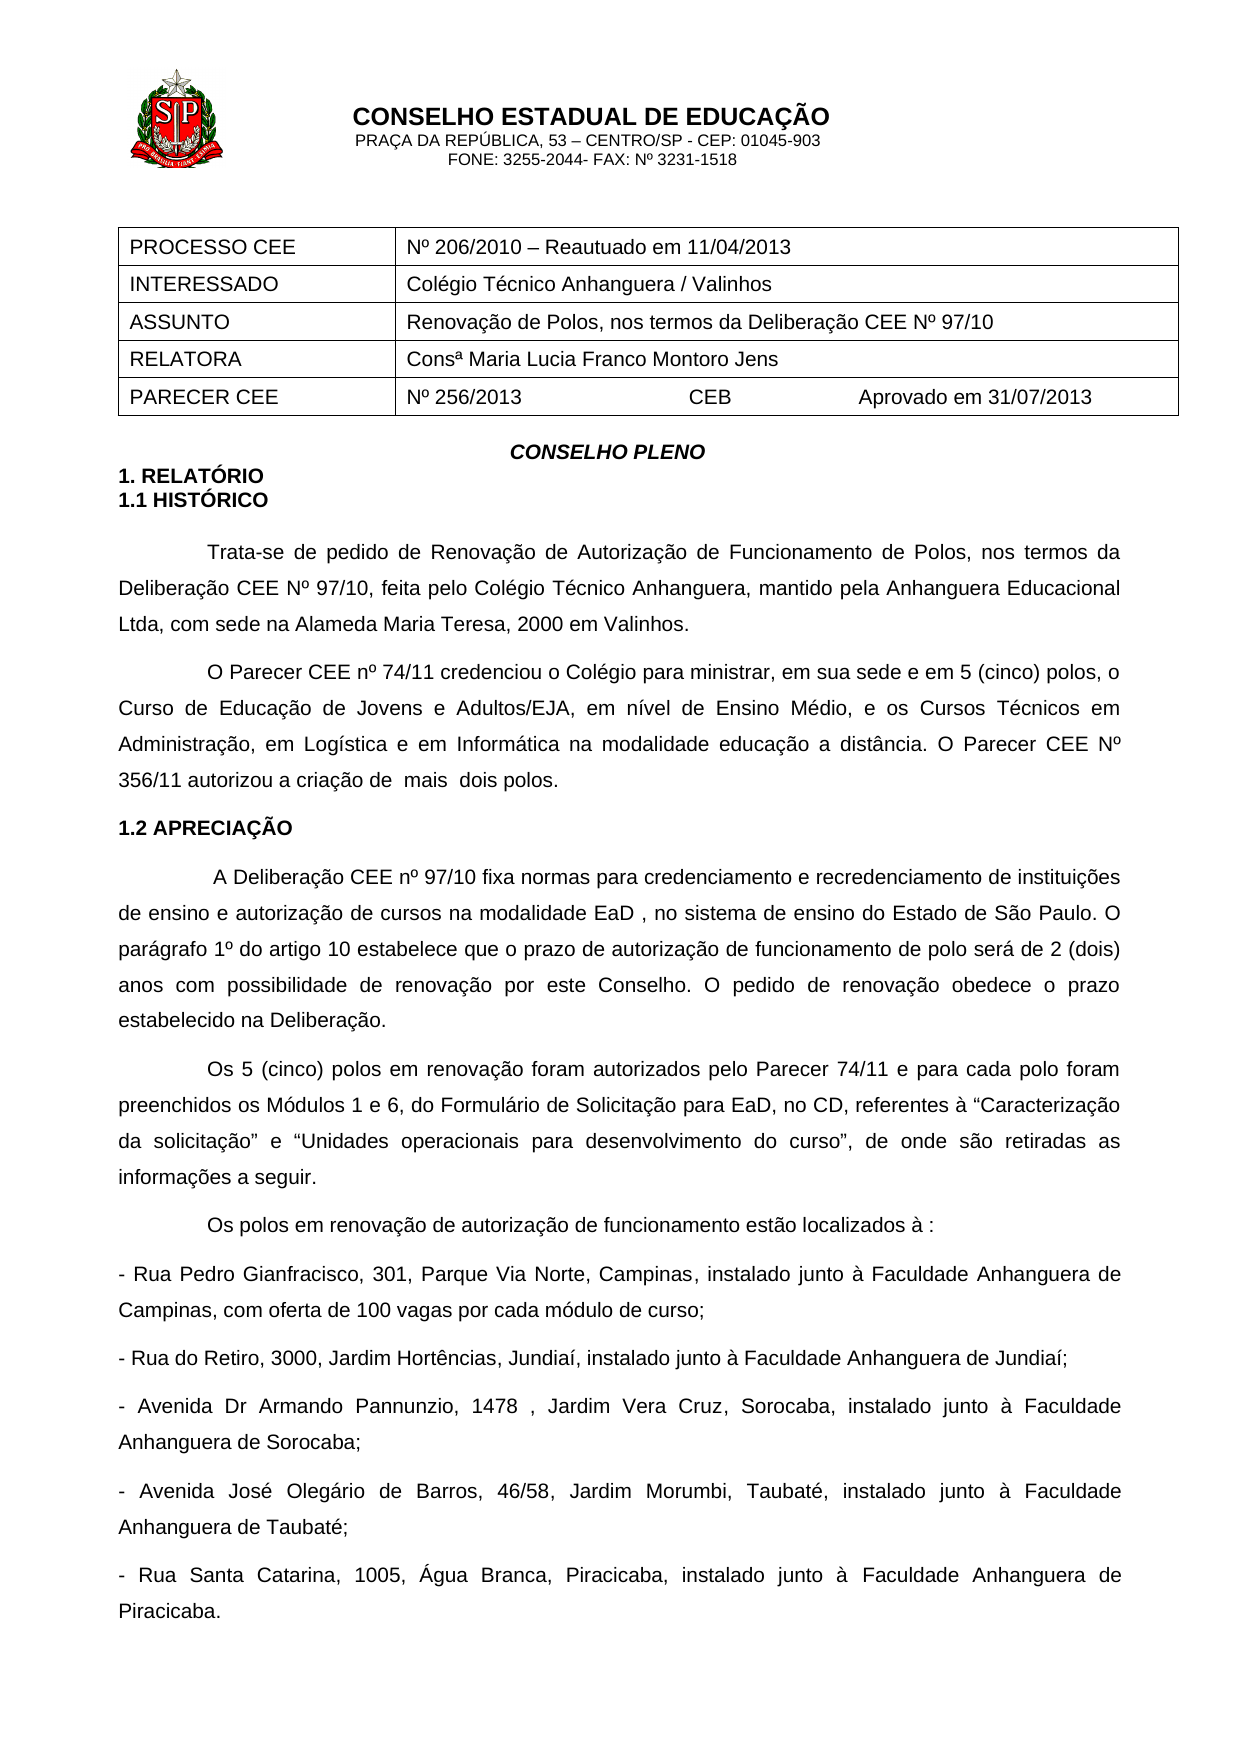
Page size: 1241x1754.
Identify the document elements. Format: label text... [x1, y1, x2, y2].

table_cell RELATORA [119, 341, 395, 377]
table_cell Renovação de Polos, nos termos da Deliberação CEE Nº 97/10 [396, 303, 1178, 340]
text Os polos em renovação de autorização de funcionamento estão localizados à : [118, 1213, 1122, 1237]
text 1. RELATÓRIO [118, 464, 1117, 488]
table_cell ASSUNTO [119, 303, 395, 340]
text - Rua Santa Catarina, 1005, Água Branca, Piracicaba, instalado junto à Faculdade Anhanguera de Piracicaba. [118, 1563, 1122, 1623]
text 1.1 HISTÓRICO [118, 488, 1117, 512]
text - Rua do Retiro, 3000, Jardim Hortências, Jundiaí, instalado junto à Faculdade Anhanguera de Jundiaí; [118, 1346, 1122, 1370]
table_cell Colégio Técnico Anhanguera / Valinhos [396, 266, 1178, 302]
text - Avenida José Olegário de Barros, 46/58, Jardim Morumbi, Taubaté, instalado junto à Faculdade Anhanguera de Taubaté; [118, 1479, 1122, 1538]
text A Deliberação CEE nº 97/10 fixa e recredenciamento de de e autorização de na modalidade EaD , no de do de Paulo. O parágrafo 1º do artigo 10 estabelece que o prazo de autorização de funcionamento de polo será de 2 (dois) anos com possibilidade de renovação por este Conselho. O pedido de renovação obedece o prazo estabelecido na Deliberação. [118, 864, 1122, 1032]
text - Avenida Dr Armando Pannunzio, 1478 , Jardim Vera Cruz, Sorocaba, instalado junto à Faculdade Anhanguera de Sorocaba; [118, 1394, 1122, 1454]
text - Rua Pedro Gianfracisco, 301, Parque Via Norte, Campinas, instalado junto à Faculdade Anhanguera de Campinas, com oferta de 100 vagas por cada módulo de curso; [118, 1261, 1122, 1321]
table_cell INTERESSADO [119, 266, 395, 302]
text O Parecer CEE nº 74/11 credenciou o Colégio para ministrar, em sua sede e em 5 (cinco) polos, o Curso de Educação de Jovens e Adultos/EJA, em nível de Ensino Médio, e os Cursos Técnicos em Administração, em Logística e em Informática na modalidade educação a distância. O Parecer CEE Nº 356/11 autorizou a criação de mais dois polos. [118, 660, 1122, 792]
table_cell Consª Maria Lucia Franco Montoro Jens [396, 341, 1178, 377]
text Trata-se de pedido de Renovação de Autorização de Funcionamento de Polos, nos termos da Deliberação CEE Nº 97/10, feita pelo Colégio Técnico Anhanguera, mantido pela Anhanguera Educacional Ltda, com sede na Alameda Maria Teresa, 2000 em Valinhos. [118, 539, 1122, 635]
table_header PROCESSO CEE [119, 228, 395, 265]
text 1.2 APRECIAÇÃO [118, 816, 1122, 840]
table_cell Nº 256/2013 CEB Aprovado em 31/07/2013 [396, 378, 1178, 415]
picture [127, 67, 226, 168]
table_cell PARECER CEE [119, 378, 395, 415]
table_header Nº 206/2010 – Reautuado em 11/04/2013 [396, 228, 1178, 265]
text Os 5 (cinco) polos em renovação foram autorizados pelo Parecer 74/11 e para cada polo foram preenchidos os Módulos 1 e 6, do Formulário de Solicitação para EaD, no CD, referentes à “Caracterização da solicitação” e “Unidades operacionais para desenvolvimento do curso”, de onde são retiradas as informações a seguir. [118, 1057, 1122, 1188]
text CONSELHO PLENO [118, 440, 1122, 464]
